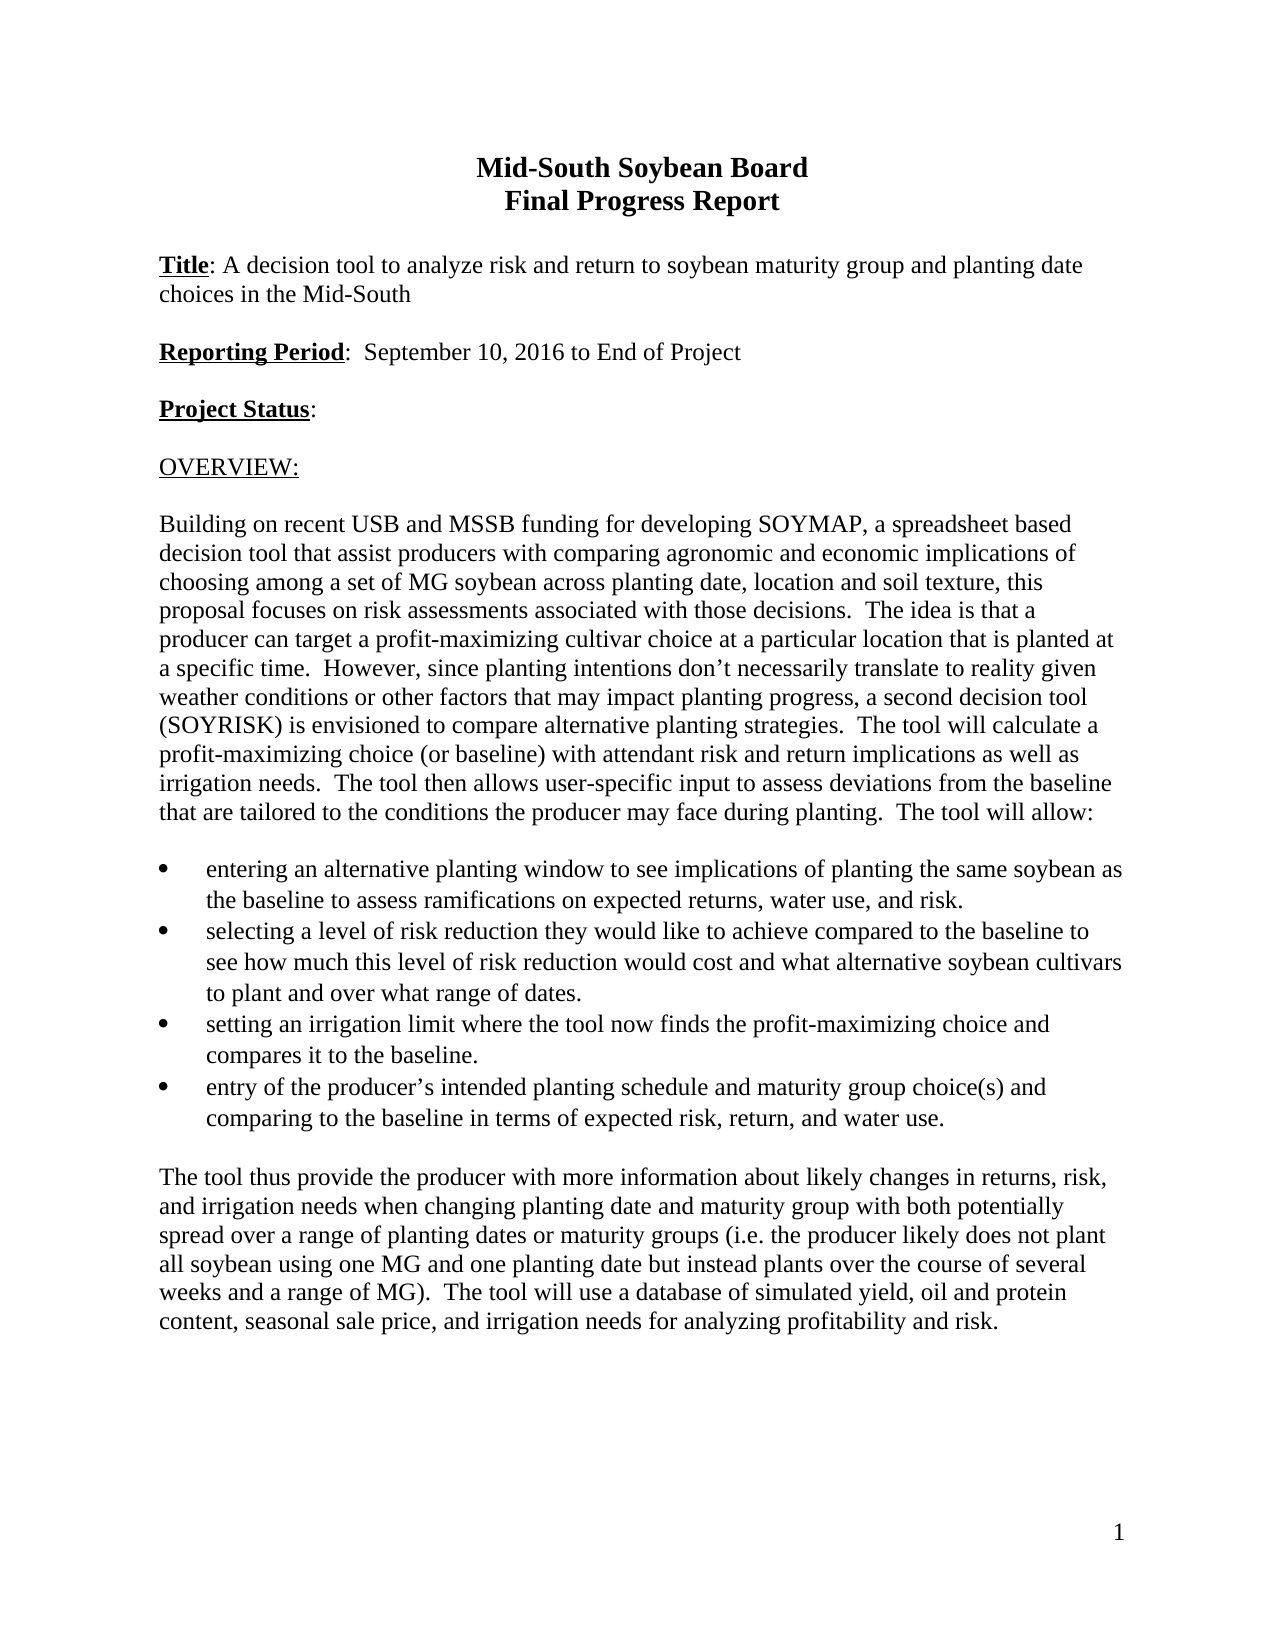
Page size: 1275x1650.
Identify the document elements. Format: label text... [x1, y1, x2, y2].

list entering an alternative planting window to see implications of planting the same soybean as the baseline to assess ramifications on expected returns, water use, and risk. [159, 854, 1125, 914]
list entry of the producer’s intended planting schedule and maturity group choice(s) and comparing to the baseline in terms of expected risk, return, and water use. [159, 1072, 1125, 1131]
list selecting a level of risk reduction they would like to achieve compared to the baseline to see how much this level of risk reduction would cost and what alternative soybean cultivars to plant and over what range of dates. [159, 916, 1125, 1007]
text The tool thus provide the producer with more information about likely changes in returns, risk, and irrigation needs when changing planting date and maturity group with both potentially spread over a range of planting dates or maturity groups (i.e. the producer likely does not plant all soybean using one MG and one planting date but instead plants over the course of several weeks and a range of MG). The tool will use a database of simulated yield, oil and protein content, seasonal sale price, and irrigation needs for analyzing profitability and risk. [159, 1162, 1125, 1335]
text Title: A decision tool to analyze risk and return to soybean maturity group and planting date choices in the Mid-South [159, 251, 1125, 308]
title Final Progress Report [159, 183, 1125, 217]
title Mid-South Soybean Board [159, 150, 1125, 183]
text Building on recent USB and MSSB funding for developing SOYMAP, a spreadsheet based decision tool that assist producers with comparing agronomic and economic implications of choosing among a set of MG soybean across planting date, location and soil texture, this proposal focuses on risk assessments associated with those decisions. The idea is that a producer can target a profit-maximizing cultivar choice at a particular location that is planted at a specific time. However, since planting intentions don’t necessarily translate to reality given weather conditions or other factors that may impact planting progress, a second decision tool (SOYRISK) is envisioned to compare alternative planting strategies. The tool will calculate a profit-maximizing choice (or baseline) with attendant risk and return implications as well as irrigation needs. The tool then allows user-specific input to assess deviations from the baseline that are tailored to the conditions the producer may face during planting. The tool will allow: [159, 509, 1125, 826]
text OVERVIEW: [159, 452, 1125, 481]
text Reporting Period: September 10, 2016 to End of Project [159, 337, 1125, 366]
text Project Status: [159, 394, 1125, 423]
list setting an irrigation limit where the tool now finds the profit-maximizing choice and compares it to the baseline. [159, 1009, 1125, 1069]
